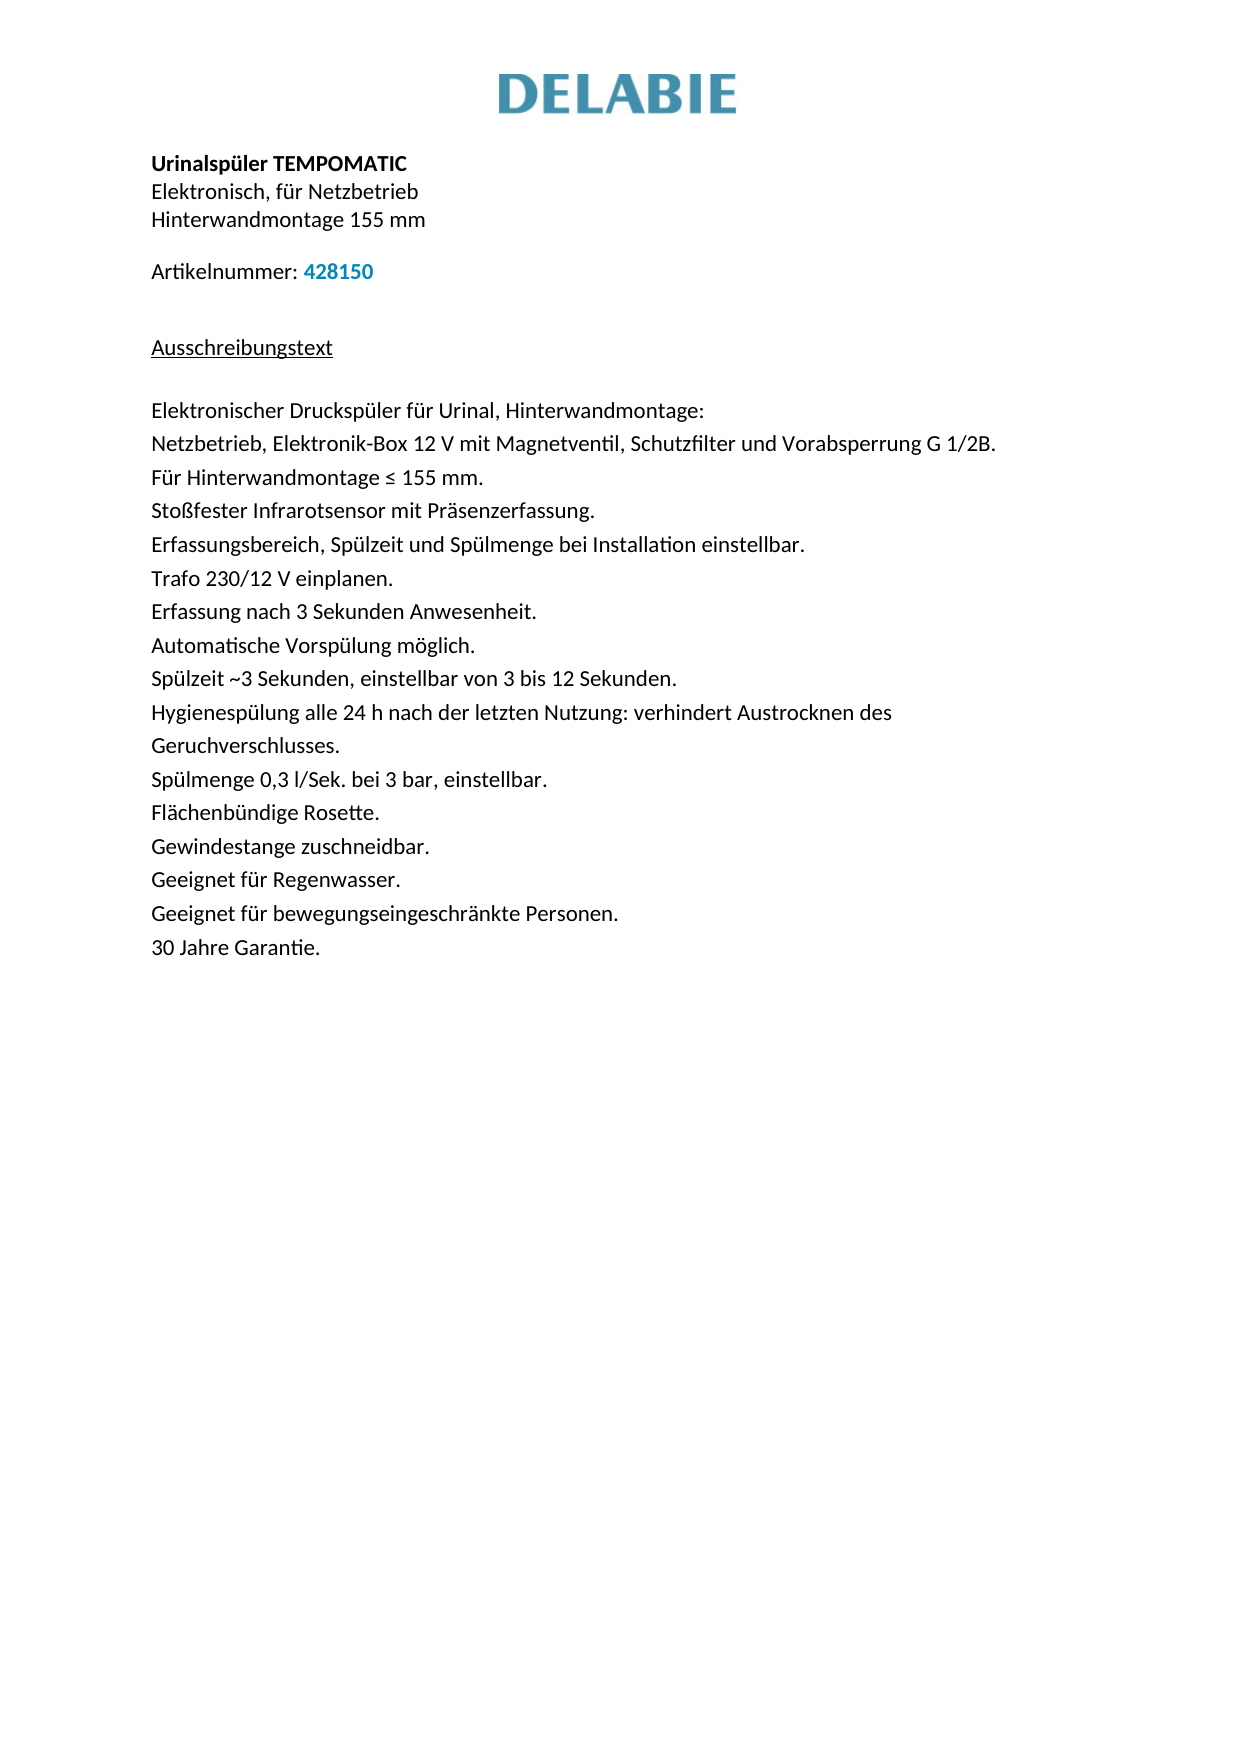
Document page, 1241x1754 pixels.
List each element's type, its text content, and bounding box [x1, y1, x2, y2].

text Netzbetrieb, Elektronik-Box 12 V mit Magnetventil, Schutzfilter und Vorabsperrung G 1/2B. [151, 429, 1084, 458]
text Urinalspüler TEMPOMATIC [151, 149, 1084, 177]
text Erfassung nach 3 Sekunden Anwesenheit. [151, 597, 1084, 625]
picture [497, 74, 738, 114]
text Geeignet für Regenwasser. [151, 866, 1084, 894]
text Spülzeit ~3 Sekunden, einstellbar von 3 bis 12 Sekunden. [151, 664, 1084, 692]
text Elektronisch, für Netzbetrieb [151, 177, 1084, 205]
text Artikelnummer: 428150 [151, 257, 1084, 285]
text Für Hinterwandmontage ≤ 155 mm. [151, 463, 1084, 491]
text Geeignet für bewegungseingeschränkte Personen. [151, 899, 1084, 927]
text Spülmenge 0,3 l/Sek. bei 3 bar, einstellbar. [151, 765, 1084, 793]
text Hygienespülung alle 24 h nach der letzten Nutzung: verhindert Austrocknen des Geruchverschlusses. [151, 698, 1084, 759]
text Ausschreibungstext [151, 333, 1084, 361]
text Hinterwandmontage 155 mm [151, 205, 1084, 233]
text Flächenbündige Rosette. [151, 798, 1084, 827]
text Gewindestange zuschneidbar. [151, 832, 1084, 860]
text 30 Jahre Garantie. [151, 933, 1084, 961]
text Erfassungsbereich, Spülzeit und Spülmenge bei Installation einstellbar. [151, 530, 1084, 558]
text Stoßfester Infrarotsensor mit Präsenzerfassung. [151, 497, 1084, 525]
text Trafo 230/12 V einplanen. [151, 564, 1084, 592]
text Elektronischer Druckspüler für Urinal, Hinterwandmontage: [151, 396, 1084, 424]
text Automatische Vorspülung möglich. [151, 631, 1084, 659]
